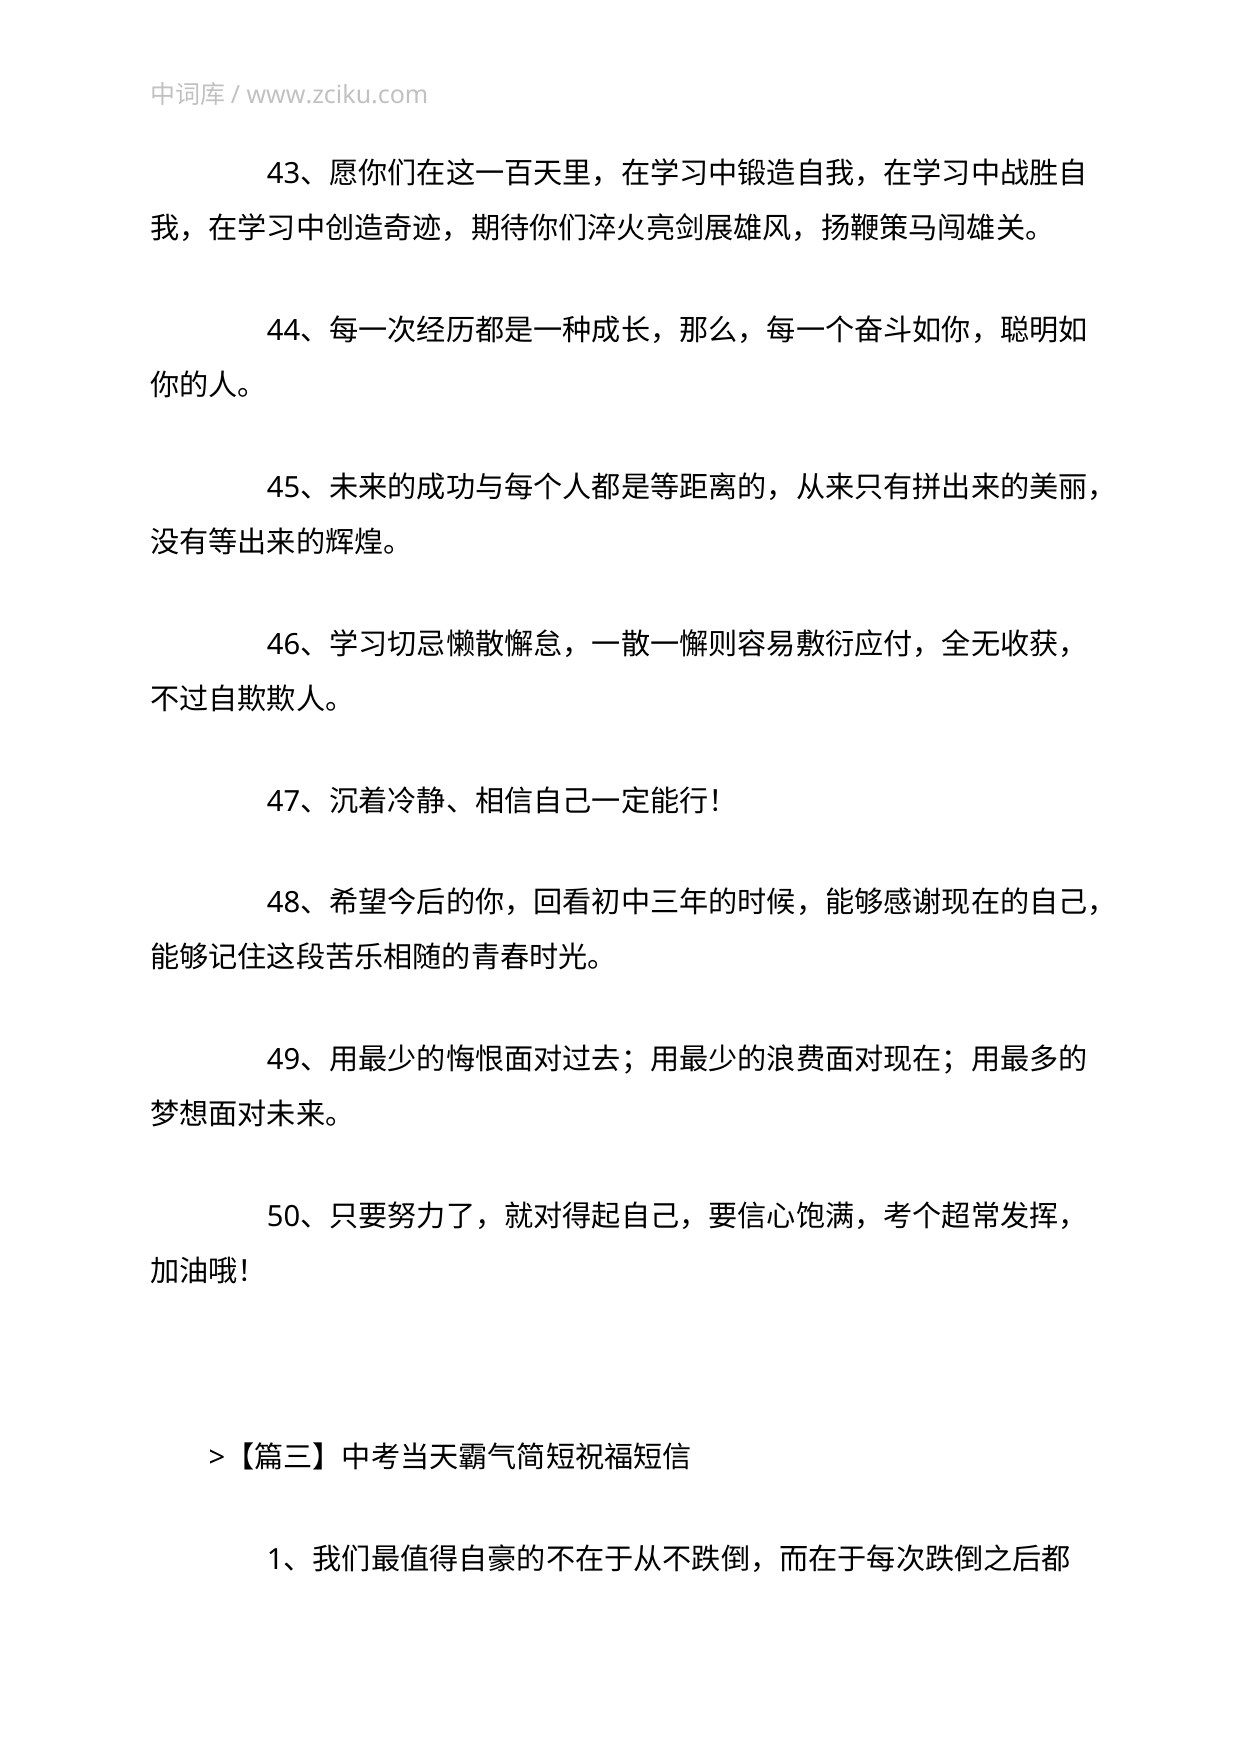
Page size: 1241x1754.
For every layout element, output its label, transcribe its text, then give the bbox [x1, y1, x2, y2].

text 50、只要努力了，就对得起自己，要信心饱满，考个超常发挥，加油哦！ [150, 1193, 1090, 1290]
text 46、学习切忌懒散懈怠，一散一懈则容易敷衍应付，全无收获，不过自欺欺人。 [150, 620, 1090, 718]
text 43、愿你们在这一百天里，在学习中锻造自我，在学习中战胜自我，在学习中创造奇迹，期待你们淬火亮剑展雄风，扬鞭策马闯雄关。 [150, 150, 1090, 247]
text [150, 1536, 1090, 1578]
text 48、希望今后的你，回看初中三年的时候，能够感谢现在的自己，能够记住这段苦乐相随的青春时光。 [150, 879, 1090, 976]
text 49、用最少的悔恨面对过去；用最少的浪费面对现在；用最多的梦想面对未来。 [150, 1036, 1090, 1133]
text >【篇三】中考当天霸气简短祝福短信 [150, 1433, 1090, 1476]
text 44、每一次经历都是一种成长，那么，每一个奋斗如你，聪明如你的人。 [150, 307, 1090, 404]
text 45、未来的成功与每个人都是等距离的，从来只有拼出来的美丽，没有等出来的辉煌。 [150, 463, 1090, 561]
text 47、沉着冷静、相信自己一定能行！ [150, 777, 1090, 819]
